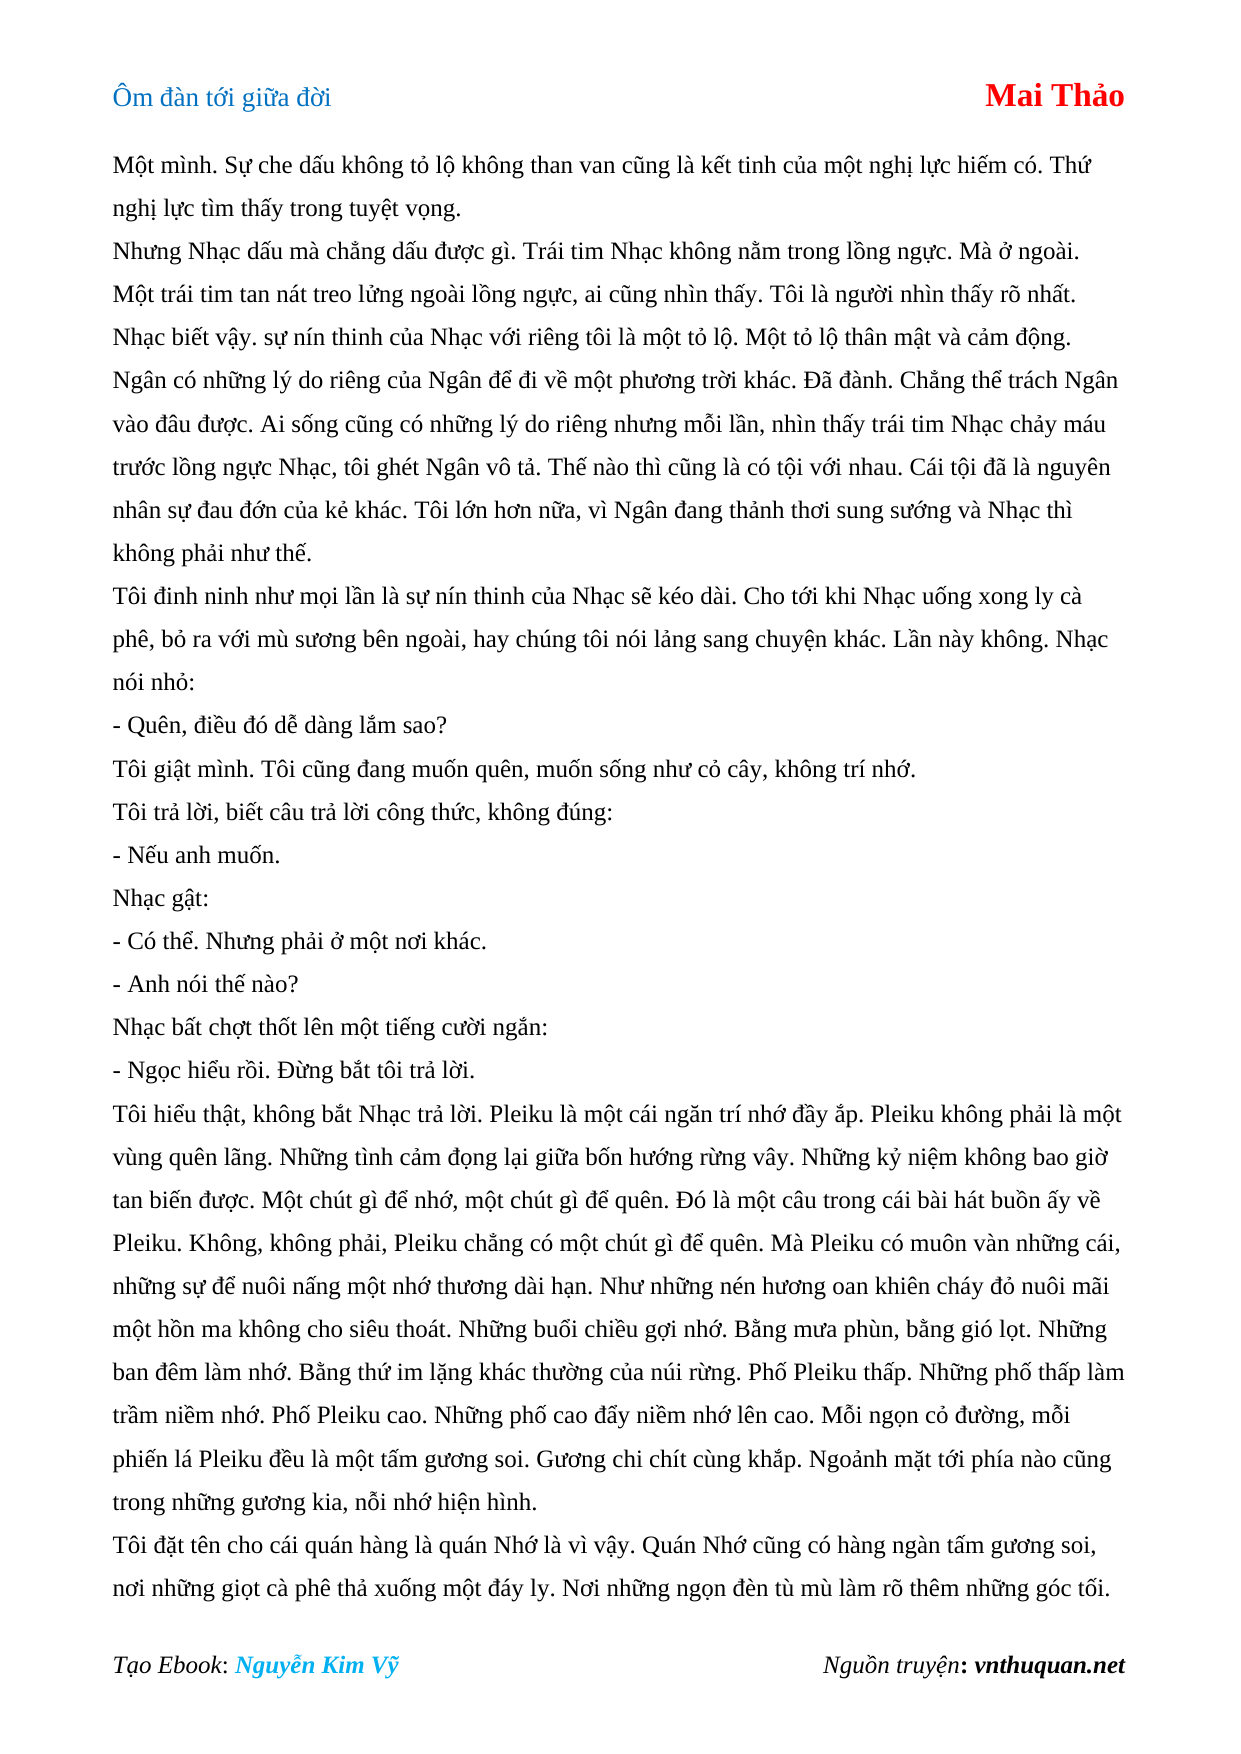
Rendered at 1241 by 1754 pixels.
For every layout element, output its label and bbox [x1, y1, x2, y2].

text [112, 150, 1128, 1602]
